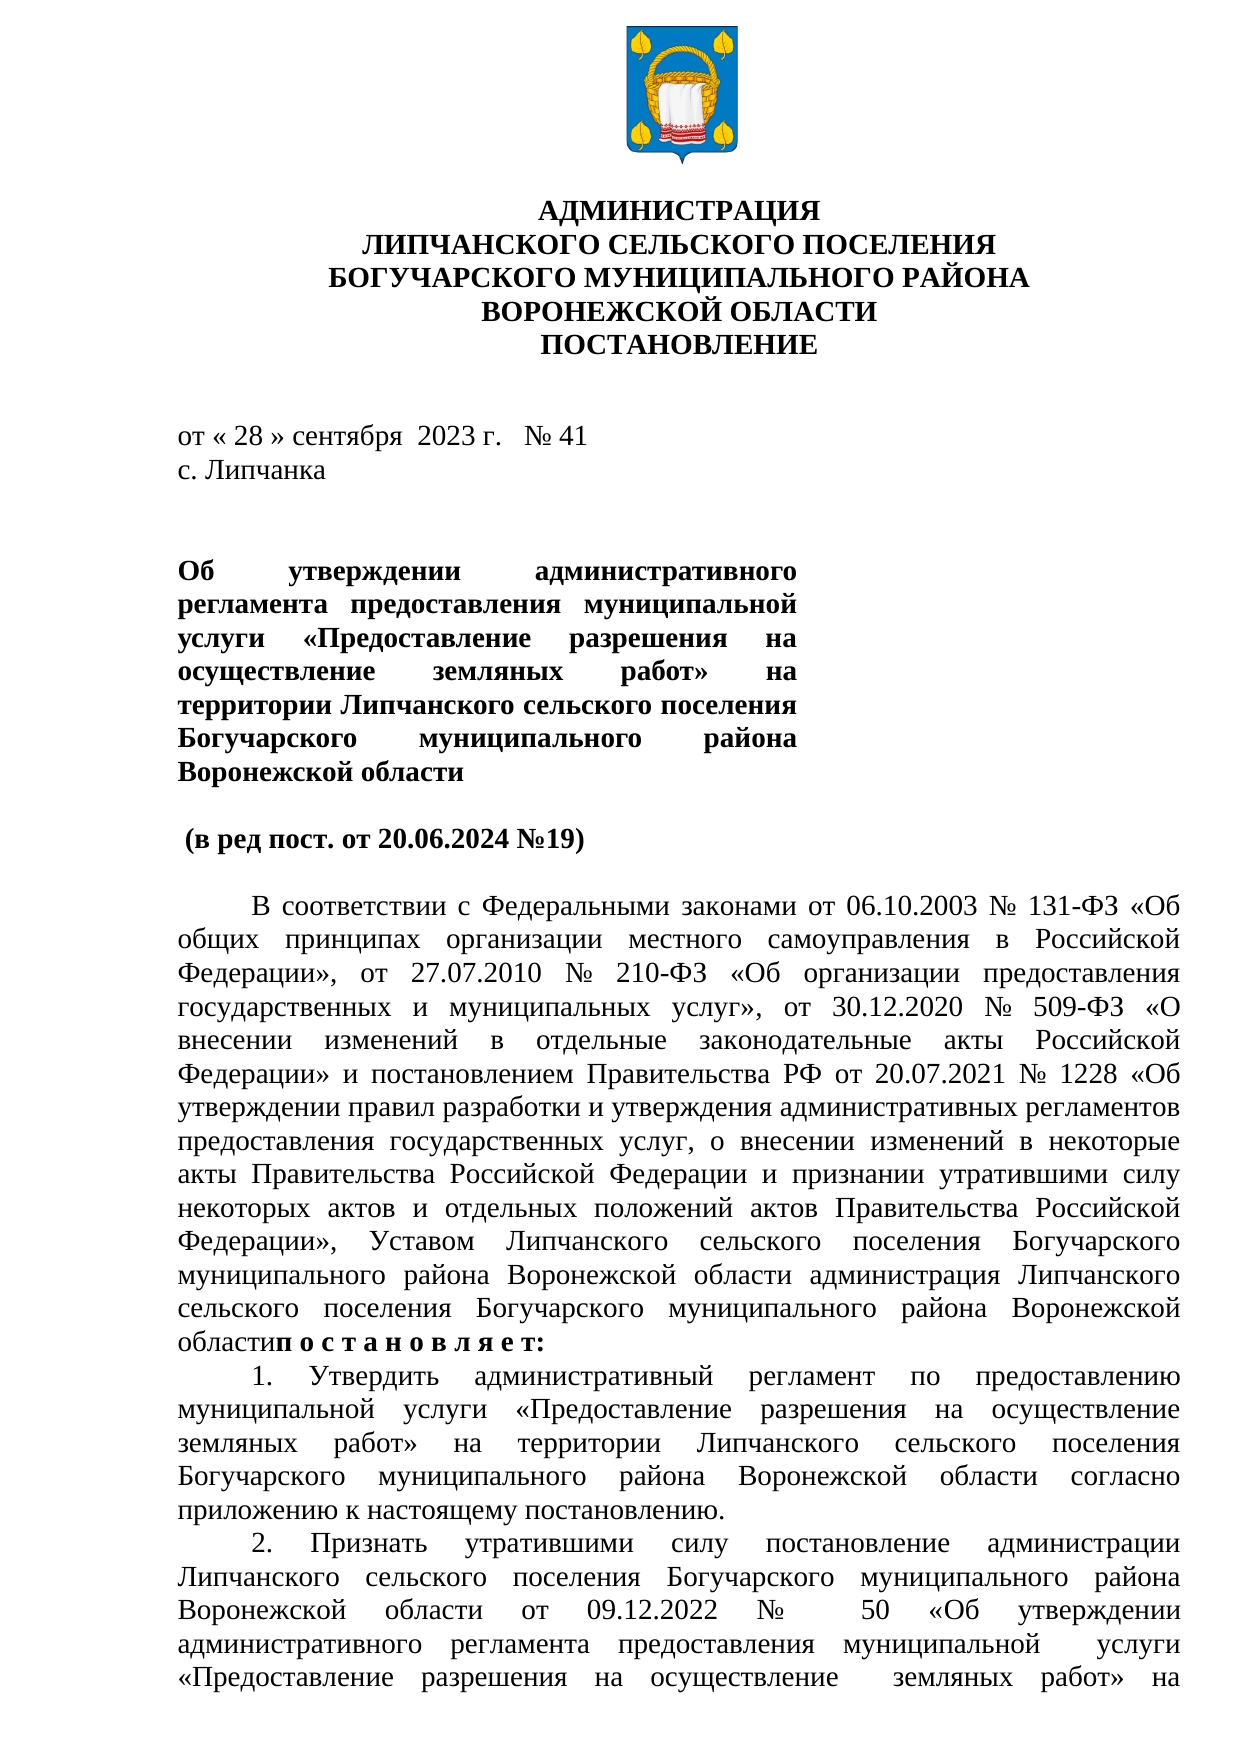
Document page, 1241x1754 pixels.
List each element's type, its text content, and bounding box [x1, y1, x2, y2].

text БОГУЧАРСКОГО МУНИЦИПАЛЬНОГО РАЙОНА [177, 260, 1181, 294]
text ЛИПЧАНСКОГО СЕЛЬСКОГО ПОСЕЛЕНИЯ [177, 227, 1181, 260]
text с. Липчанка [177, 452, 1181, 486]
text В соответствии с Федеральными законами от 06.10.2003 № 131-ФЗ «Об общих принципах организации местного самоуправления в Российской Федерации», от 27.07.2010 № 210-ФЗ «Об организации предоставления государственных и муниципальных услуг», от 30.12.2020 № 509-ФЗ «О внесении изменений в отдельные законодательные акты Российской Федерации» и постановлением Правительства РФ от 20.07.2021 № 1228 «Об утверждении правил разработки и утверждения административных регламентов предоставления государственных услуг, о внесении изменений в некоторые акты Правительства Российской Федерации и признании утратившими силу некоторых актов и отдельных положений актов Правительства Российской Федерации», Уставом Липчанского сельского поселения Богучарского муниципального района Воронежской области администрация Липчанского сельского поселения Богучарского муниципального района Воронежской областип о с т а н о в л я е т: [177, 888, 1181, 1358]
text 1. Утвердить административный регламент по предоставлению муниципальной услуги «Предоставление разрешения на осуществление земляных работ» на территории Липчанского сельского поселения Богучарского муниципального района Воронежской области согласно приложению к настоящему постановлению. [177, 1358, 1181, 1525]
text ПОСТАНОВЛЕНИЕ [177, 327, 1181, 361]
text от « 28 » сентября 2023 г. № 41 [177, 418, 1181, 452]
text (в ред пост. от 20.06.2024 №19) [177, 821, 1181, 854]
title Об утверждении административного регламента предоставления муниципальной услуги «Предоставление разрешения на осуществление земляных работ» на территории Липчанского сельского поселения Богучарского муниципального района Воронежской области [177, 553, 797, 787]
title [177, 1525, 1181, 1693]
text ВОРОНЕЖСКОЙ ОБЛАСТИ [177, 294, 1181, 327]
text АДМИНИСТРАЦИЯ [177, 193, 1181, 227]
picture [626, 26, 738, 164]
